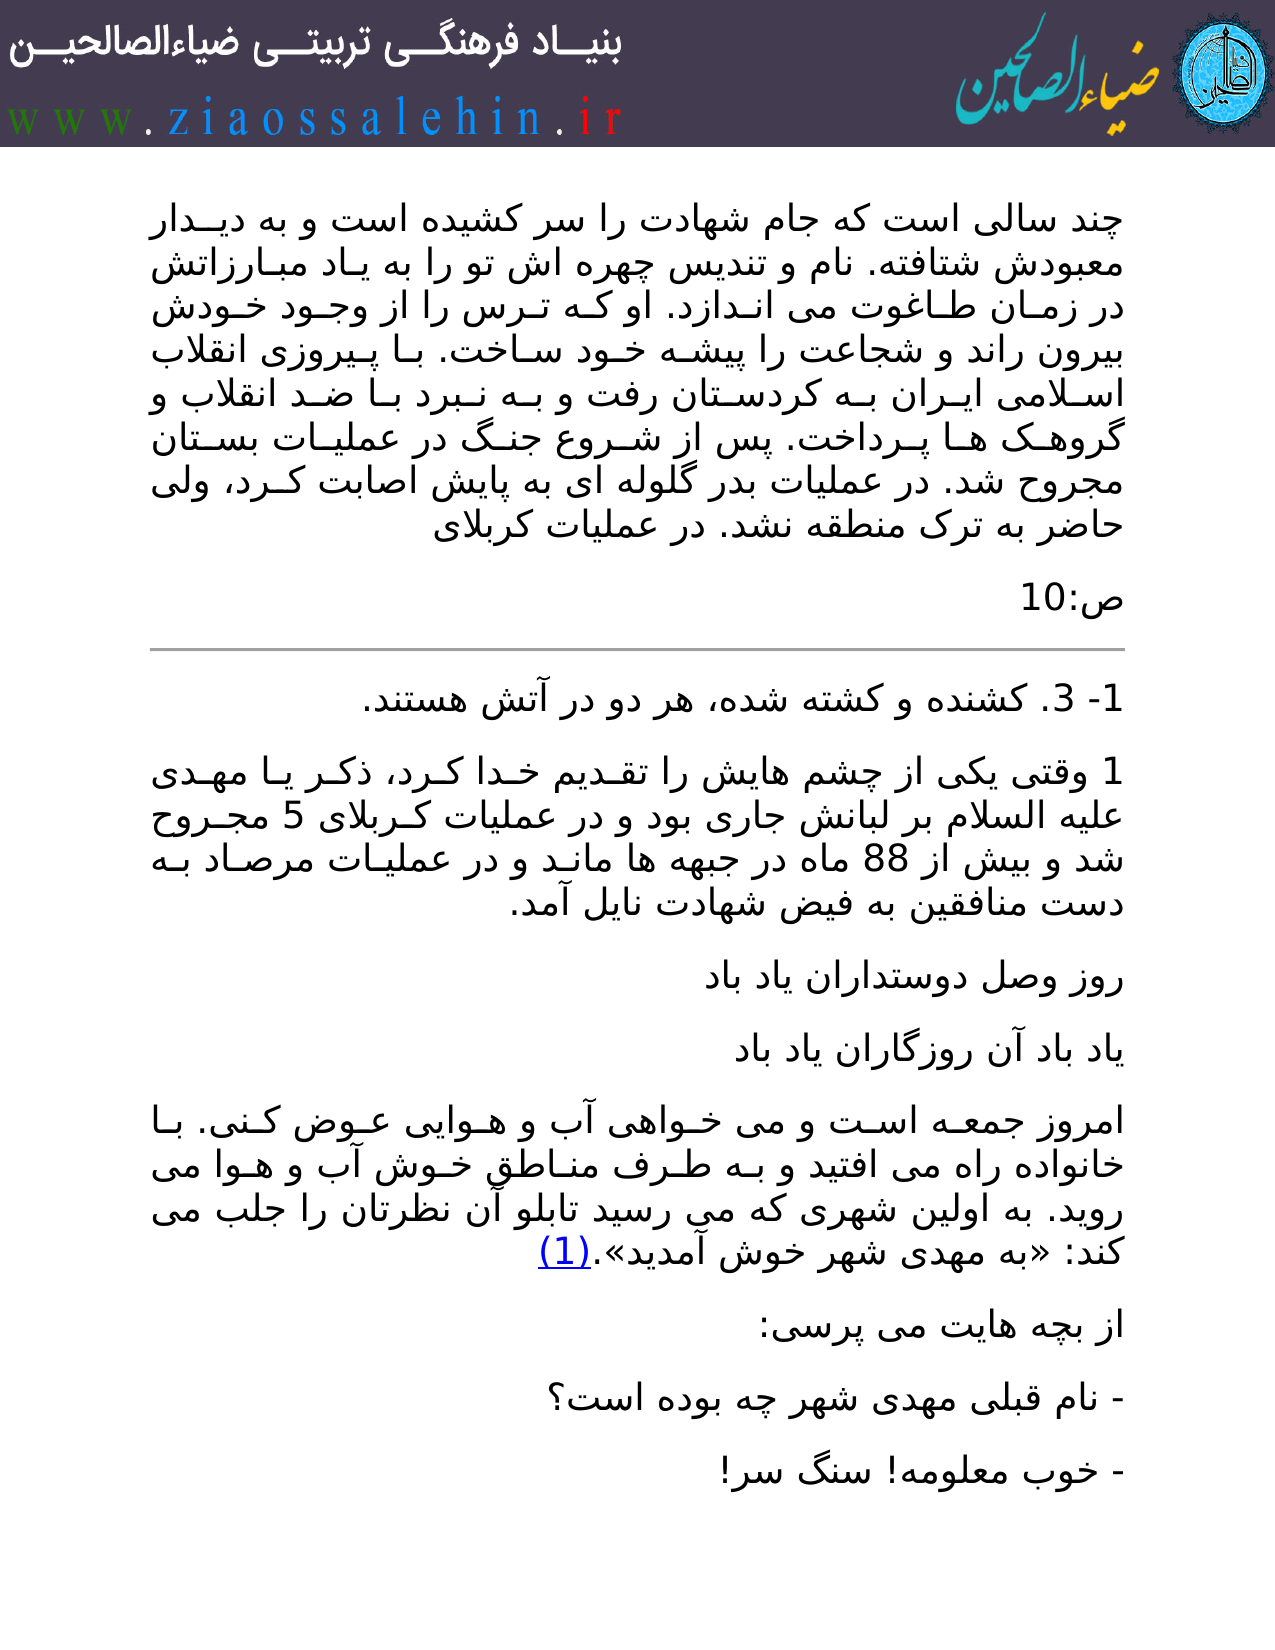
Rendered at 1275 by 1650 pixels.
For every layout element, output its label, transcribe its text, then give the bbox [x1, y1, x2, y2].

picture [0, 0, 1275, 147]
text امروز جمعه است و می خواهی آب و هوایی عوض کنی. با خانواده راه می افتید و به طرف مناطق خوش آب و هوا می روید. به اولین شهری که می رسید تابلو آن نظرتان را جلب می کند: «به مهدی شهر خوش آمدید».(1) [150, 1099, 1125, 1273]
text 1 وقتی یکی از چشم هایش را تقدیم خدا کرد، ذکر یا مهدی علیه السلام بر لبانش جاری بود و در عملیات کربلای 5 مجروح شد و بیش از 88 ماه در جبهه ها ماند و در عملیات مرصاد به دست منافقین به فیض شهادت نایل آمد. [150, 749, 1125, 924]
text از بچه هایت می پرسی: [150, 1303, 1125, 1346]
text ص:10 [150, 575, 1125, 619]
text 1- 3. کشنده و کشته شده، هر دو در آتش هستند. [150, 677, 1125, 720]
text - نام قبلی مهدی شهر چه بوده است؟ [150, 1376, 1125, 1419]
text - خوب معلومه! سنگ سر! [150, 1448, 1125, 1492]
text یاد باد آن روزگاران یاد باد [150, 1026, 1125, 1070]
text روز وصل دوستداران یاد باد [150, 953, 1125, 997]
